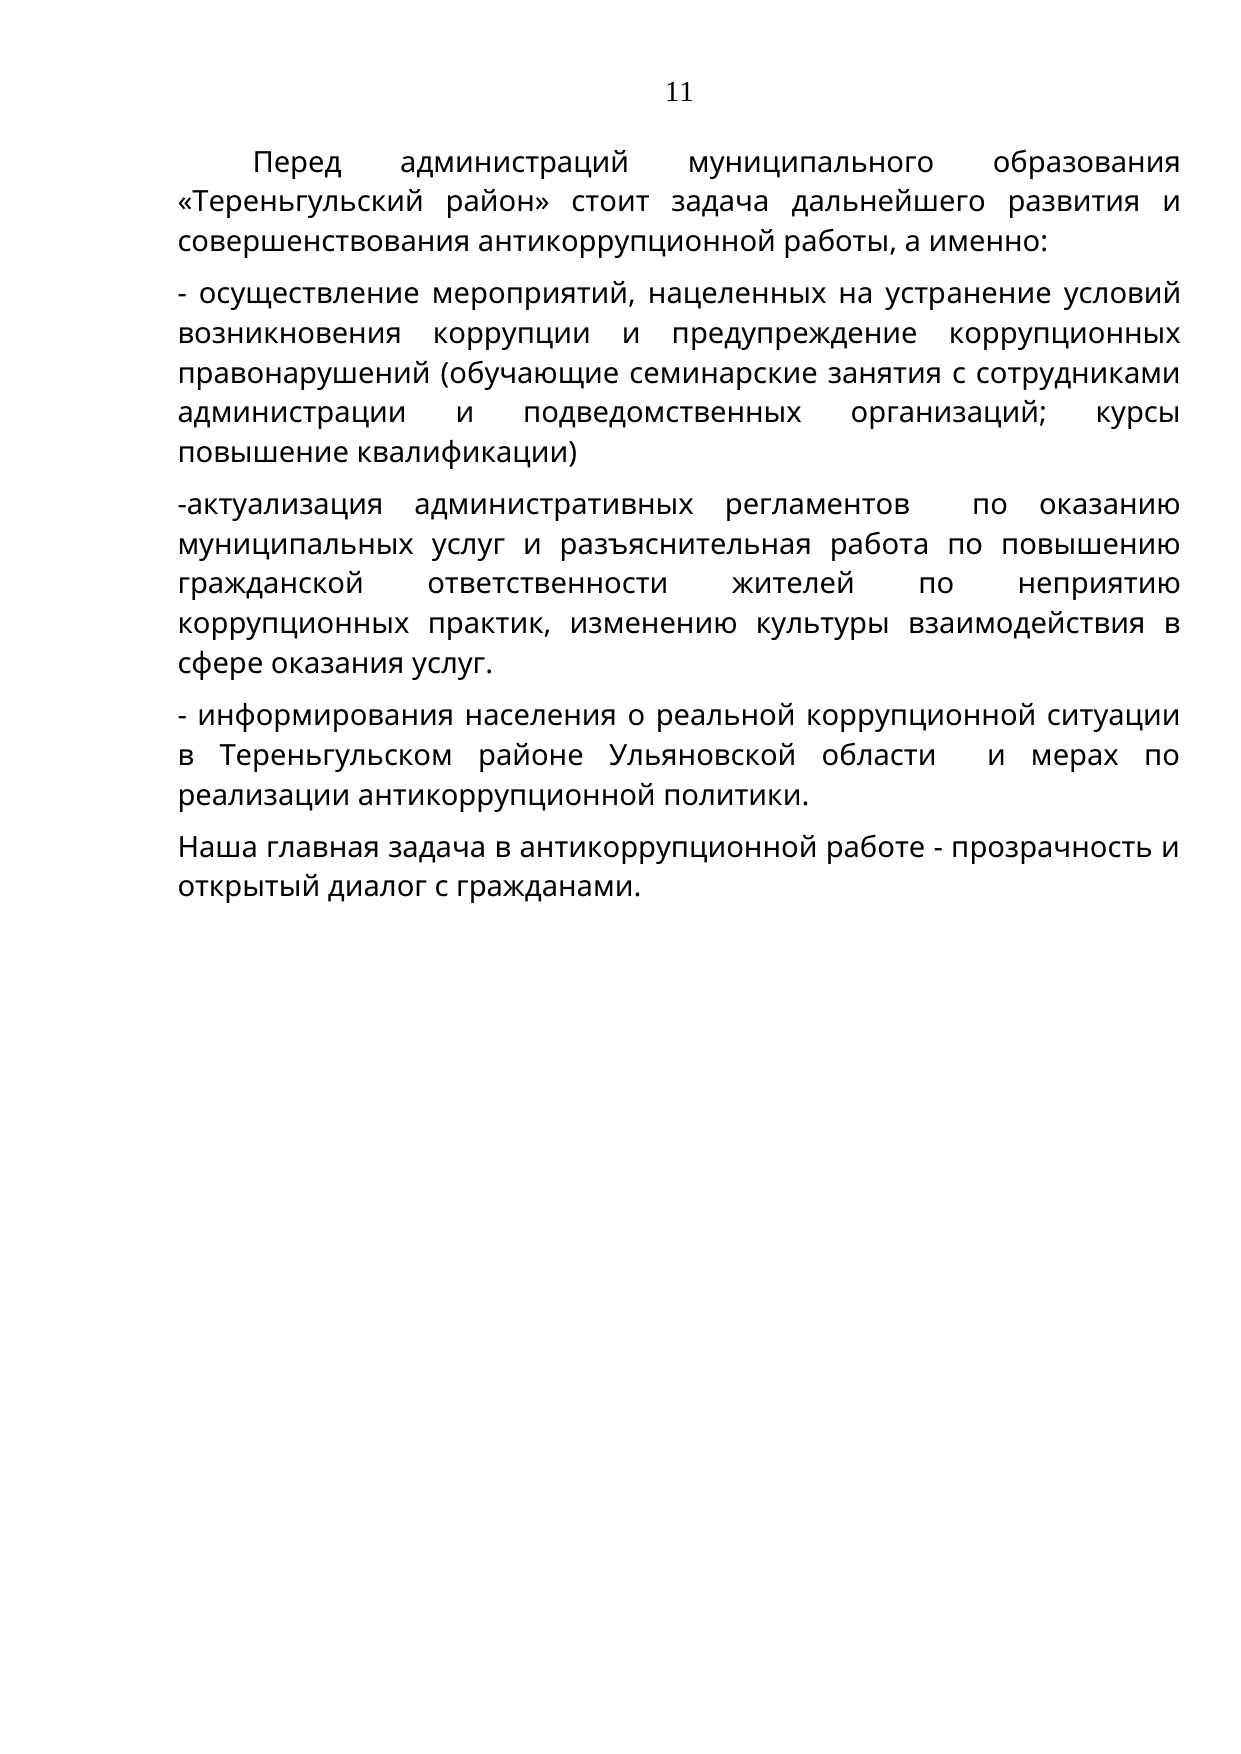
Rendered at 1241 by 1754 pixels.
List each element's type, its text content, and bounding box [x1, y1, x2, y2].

text - информирования населения о реальной коррупционной ситуации в Тереньгульском районе Ульяновской области и мерах по реализации антикоррупционной политики. [177, 694, 1181, 813]
text -актуализация административных регламентов по оказанию муниципальных услуг и разъяснительная работа по повышению гражданской ответственности жителей по неприятию коррупционных практик, изменению культуры взаимодействия в сфере оказания услуг. [177, 483, 1181, 682]
text Наша главная задача в антикоррупционной работе - прозрачность и открытый диалог с гражданами. [177, 826, 1181, 905]
text - осуществление мероприятий, нацеленных на устранение условий возникновения коррупции и предупреждение коррупционных правонарушений (обучающие семинарские занятия с сотрудниками администрации и подведомственных организаций; курсы повышение квалификации) [177, 272, 1181, 471]
text Перед администраций муниципального образования «Тереньгульский район» стоит задача дальнейшего развития и совершенствования антикоррупционной работы, а именно: [177, 141, 1181, 260]
